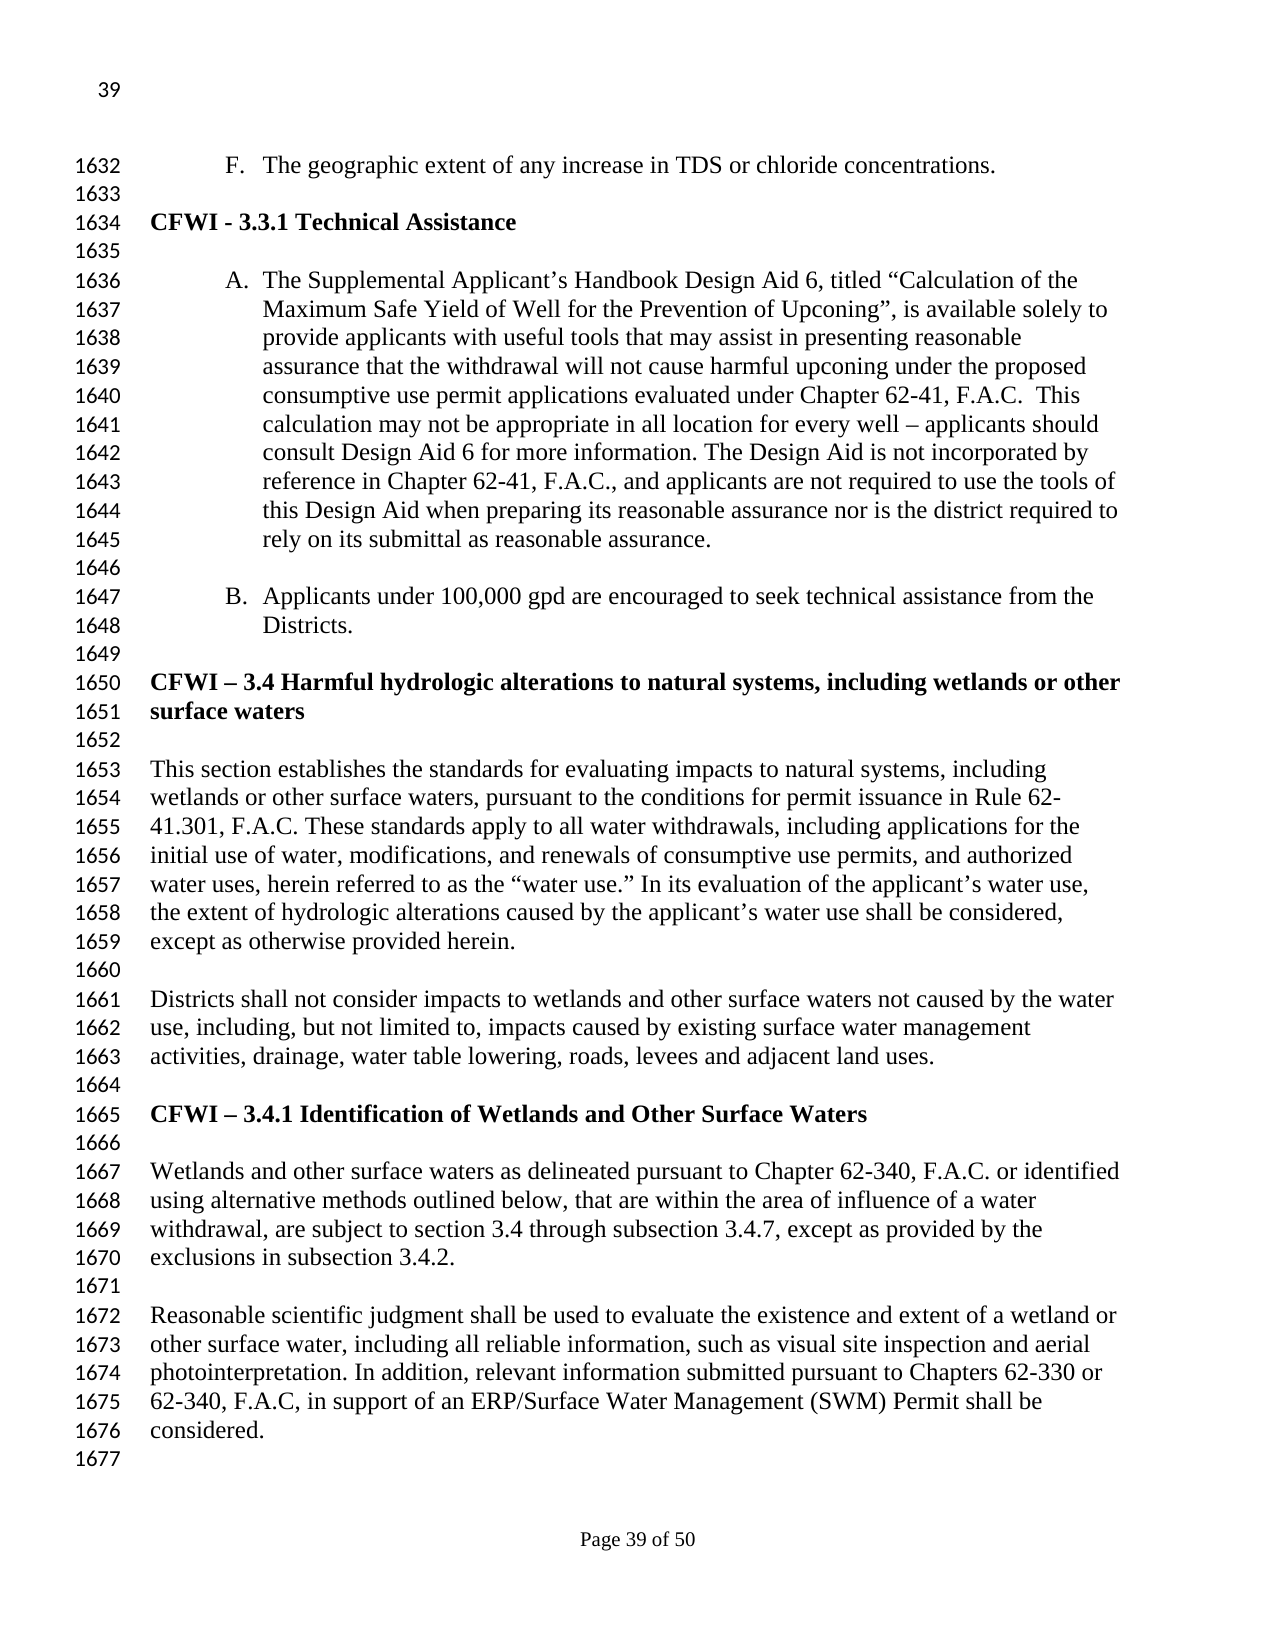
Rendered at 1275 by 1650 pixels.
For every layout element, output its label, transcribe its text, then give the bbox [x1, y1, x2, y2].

text CFWI - 3.3.1 Technical Assistance [150, 207, 1125, 236]
text This section establishes the standards for evaluating impacts to natural systems, including wetlands or other surface waters, pursuant to the conditions for permit issuance in Rule 62-41.301, F.A.C. These standards apply to all water withdrawals, including applications for the initial use of water, modifications, and renewals of consumptive use permits, and authorized water uses, herein referred to as the “water use.” In its evaluation of the applicant’s water use, the extent of hydrologic alterations caused by the applicant’s water use shall be considered, except as otherwise provided herein. [150, 754, 1125, 955]
text CFWI – 3.4.1 Identification of Wetlands and Other Surface Waters [150, 1099, 1125, 1127]
text Wetlands and other surface waters as delineated pursuant to Chapter 62-340, F.A.C. or identified using alternative methods outlined below, that are within the area of influence of a water withdrawal, are subject to section 3.4 through subsection 3.4.7, except as provided by the exclusions in subsection 3.4.2. [150, 1156, 1125, 1271]
list Applicants under 100,000 gpd are encouraged to seek technical assistance from the Districts. [225, 581, 1125, 639]
list The Supplemental Applicant’s Handbook Design Aid 6, titled “Calculation of the Maximum Safe Yield of Well for the Prevention of Upconing”, is available solely to provide applicants with useful tools that may assist in presenting reasonable assurance that the withdrawal will not cause harmful upconing under the proposed consumptive use permit applications evaluated under Chapter 62-41, F.A.C. This calculation may not be appropriate in all location for every well – applicants should consult Design Aid 6 for more information. The Design Aid is not incorporated by reference in Chapter 62-41, F.A.C., and applicants are not required to use the tools of this Design Aid when preparing its reasonable assurance nor is the district required to rely on its submittal as reasonable assurance. [225, 265, 1125, 552]
text Reasonable scientific judgment shall be used to evaluate the existence and extent of a wetland or other surface water, including all reliable information, such as visual site inspection and aerial photointerpretation. In addition, relevant information submitted pursuant to Chapters 62-330 or 62-340, F.A.C, in support of an ERP/Surface Water Management (SWM) Permit shall be considered. [150, 1300, 1125, 1444]
list The geographic extent of any increase in TDS or chloride concentrations. [225, 150, 1125, 179]
text CFWI – 3.4 Harmful hydrologic alterations to natural systems, including wetlands or other surface waters [150, 667, 1125, 725]
text Districts shall not consider impacts to wetlands and other surface waters not caused by the water use, including, but not limited to, impacts caused by existing surface water management activities, drainage, water table lowering, roads, levees and adjacent land uses. [150, 984, 1125, 1070]
